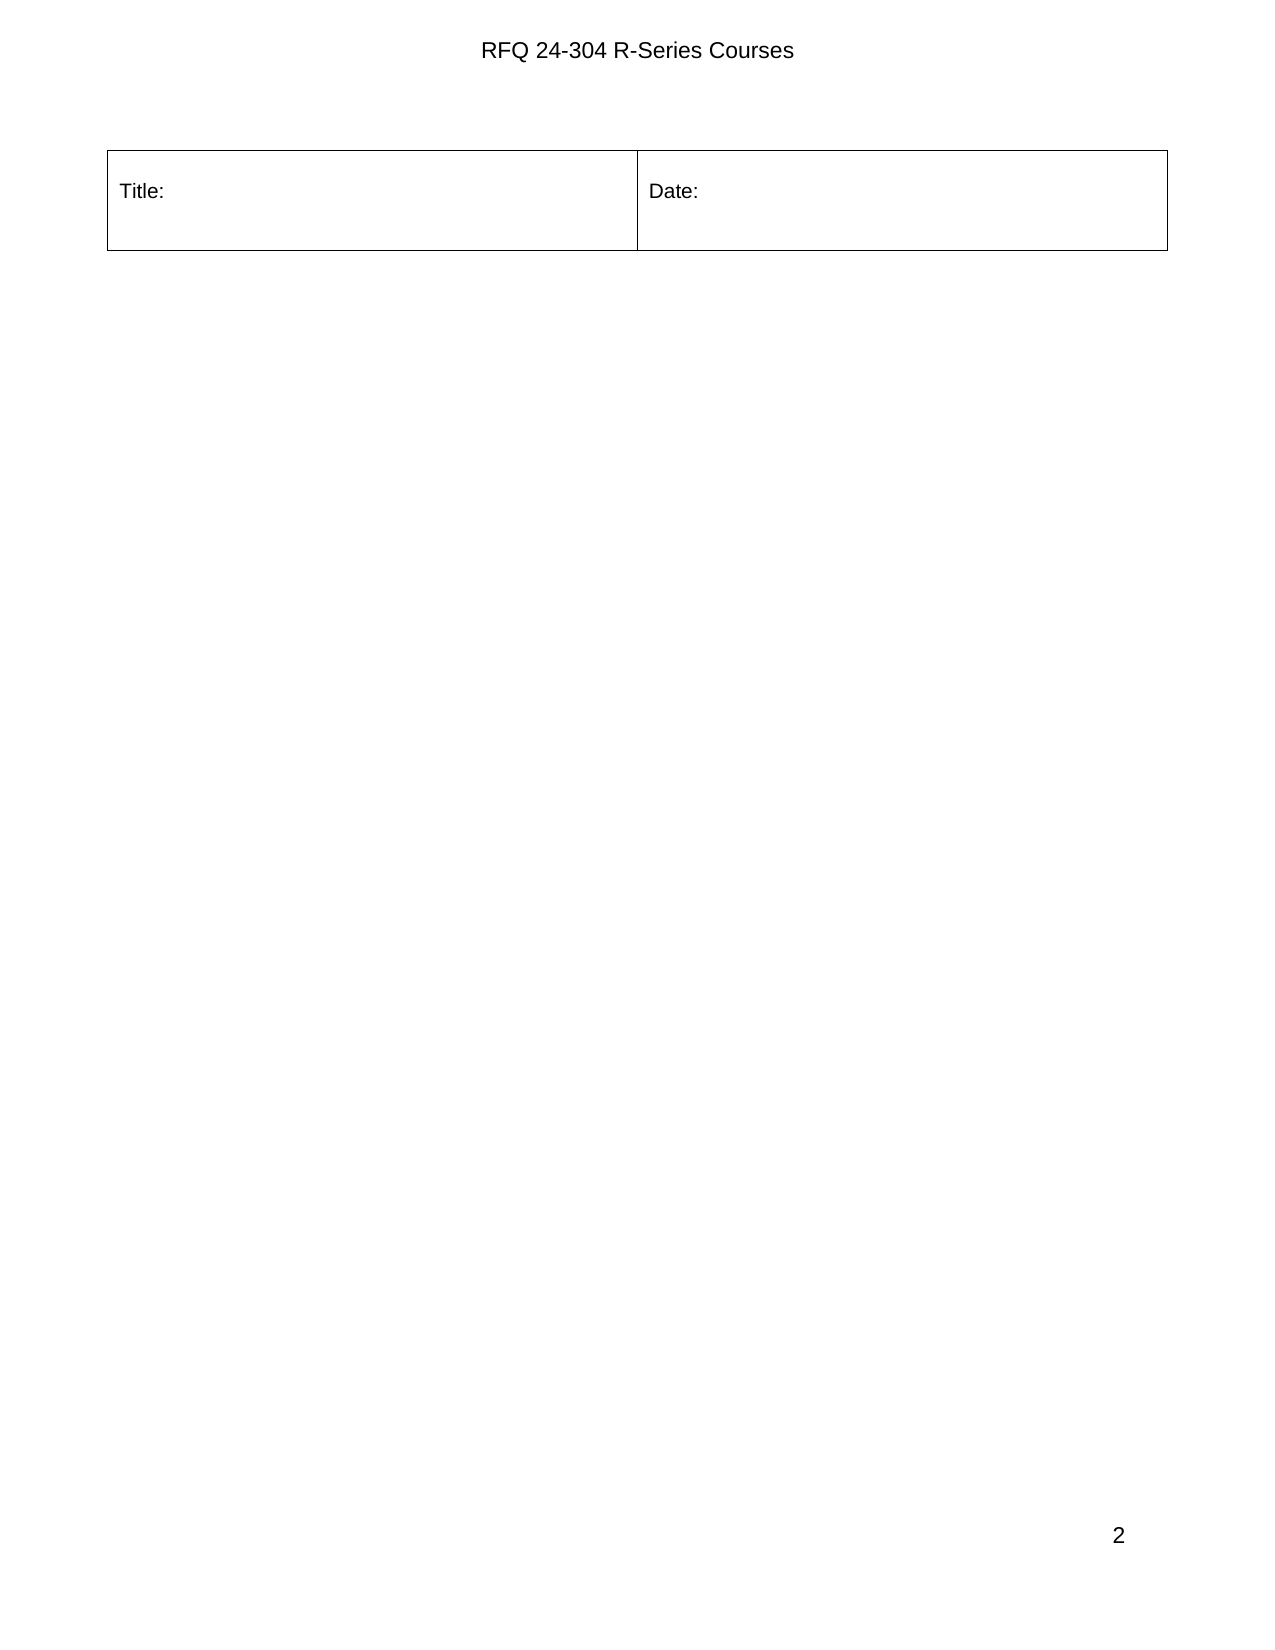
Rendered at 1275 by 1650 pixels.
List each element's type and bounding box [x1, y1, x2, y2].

table_cell [638, 151, 1167, 250]
table_cell [108, 151, 637, 250]
